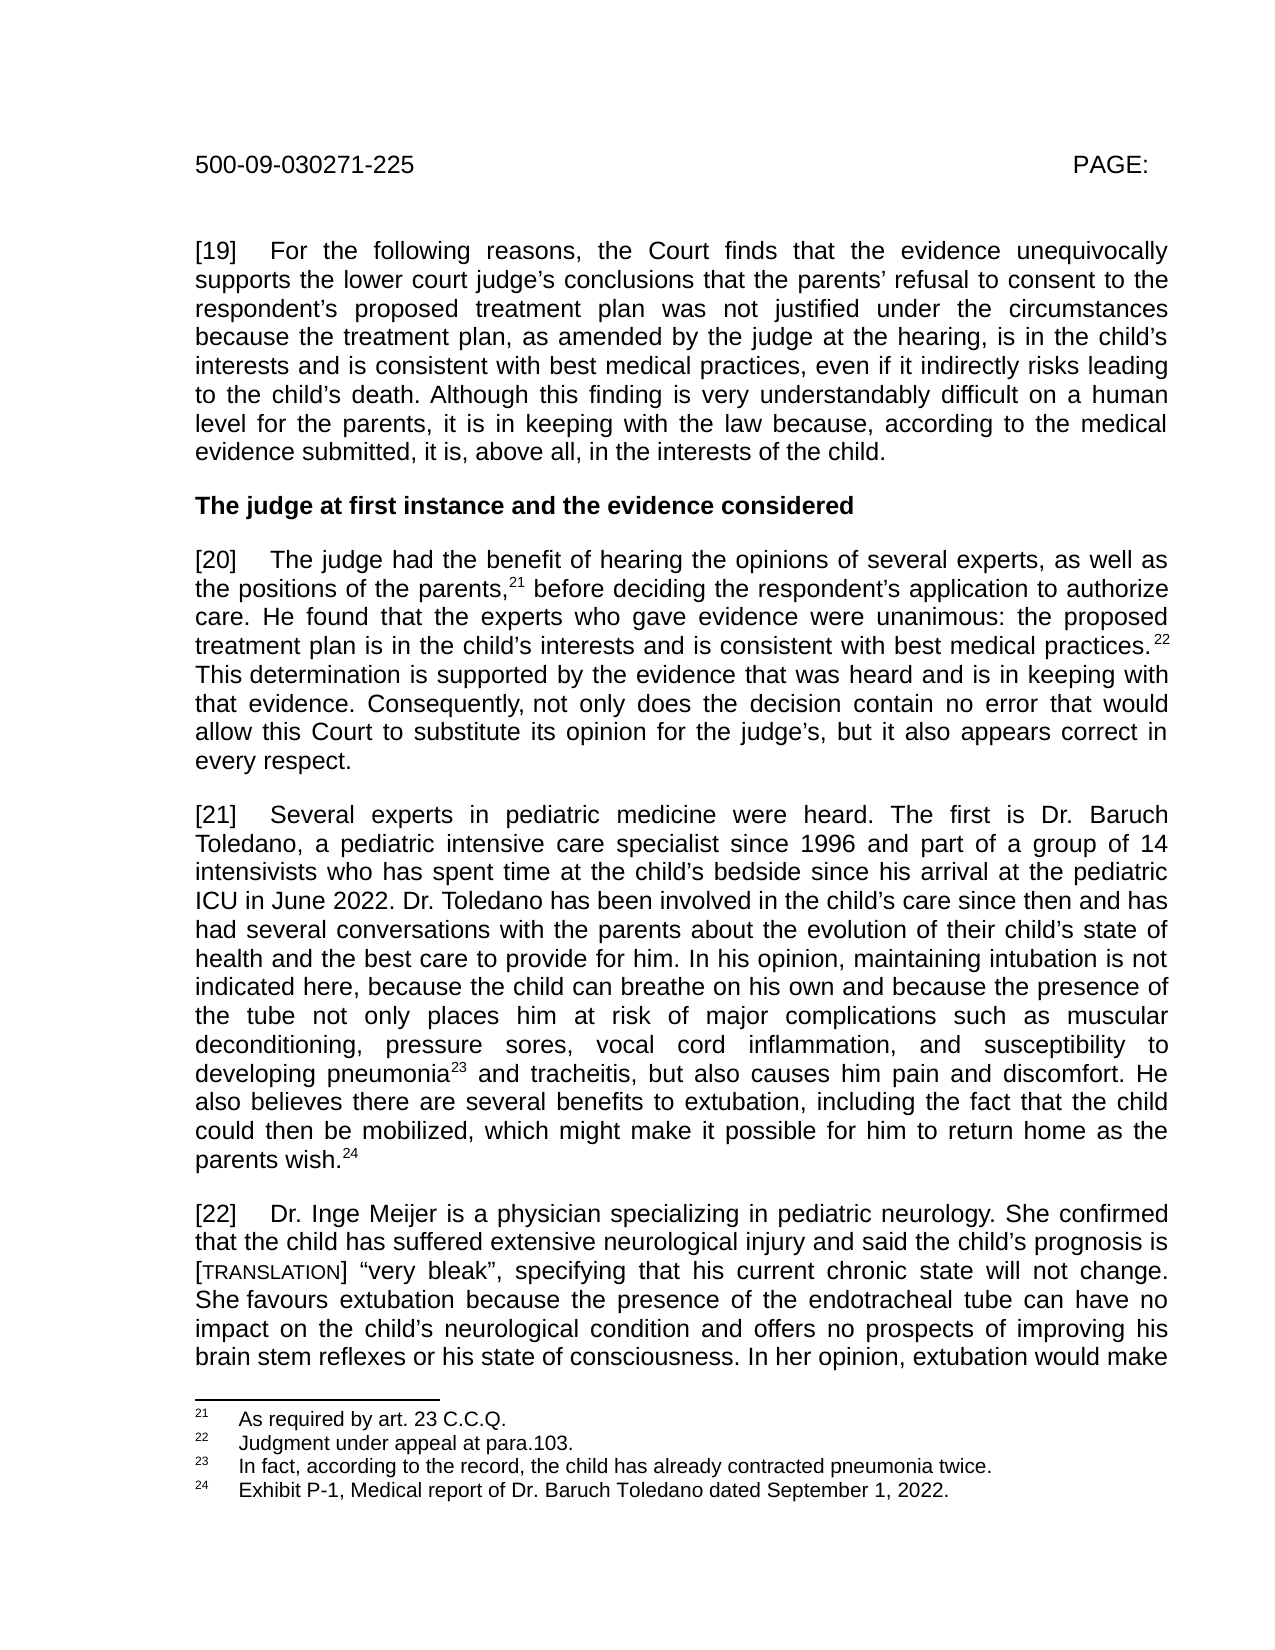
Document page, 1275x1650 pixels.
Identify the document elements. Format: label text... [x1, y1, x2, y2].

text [195, 1199, 1170, 1371]
list The judge at first instance and the evidence considered [195, 491, 1170, 520]
text For the following reasons, the Court finds that the evidence unequivocally supports the lower court judge’s conclusions that the parents’ refusal to consent to the respondent’s proposed treatment plan was not justified under the circumstances because the treatment plan, as amended by the judge at the hearing, is in the child’s interests and is consistent with best medical practices, even if it indirectly risks leading to the child’s death. Although this finding is very understandably difficult on a human level for the parents, it is in keeping with the law because, according to the medical evidence submitted, it is, above all, in the interests of the child. [195, 236, 1170, 466]
text The judge had the benefit of hearing the opinions of several experts, as well as the positions of the parents, before deciding the respondent’s application to authorize care. He found that the experts who gave evidence were unanimous: the proposed treatment plan is in the child’s interests and is consistent with best medical practices. This determination is supported by the evidence that was heard and is in keeping with that evidence. Consequently, not only does the decision contain no error that would allow this Court to substitute its opinion for the judge’s, but it also appears correct in every respect. [195, 545, 1170, 775]
text Several experts in pediatric medicine were heard. The first is Dr. Baruch Toledano, a pediatric intensive care specialist since 1996 and part of a group of 14 intensivists who has spent time at the child’s bedside since his arrival at the pediatric ICU in June 2022. Dr. Toledano has been involved in the child’s care since then and has had several conversations with the parents about the evolution of their child’s state of health and the best care to provide for him. In his opinion, maintaining intubation is not indicated here, because the child can breathe on his own and because the presence of the tube not only places him at risk of major complications such as muscular deconditioning, pressure sores, vocal cord inflammation, and susceptibility to developing pneumonia and tracheitis, but also causes him pain and discomfort. He also believes there are several benefits to extubation, including the fact that the child could then be mobilized, which might make it possible for him to return home as the parents wish. [195, 800, 1170, 1174]
